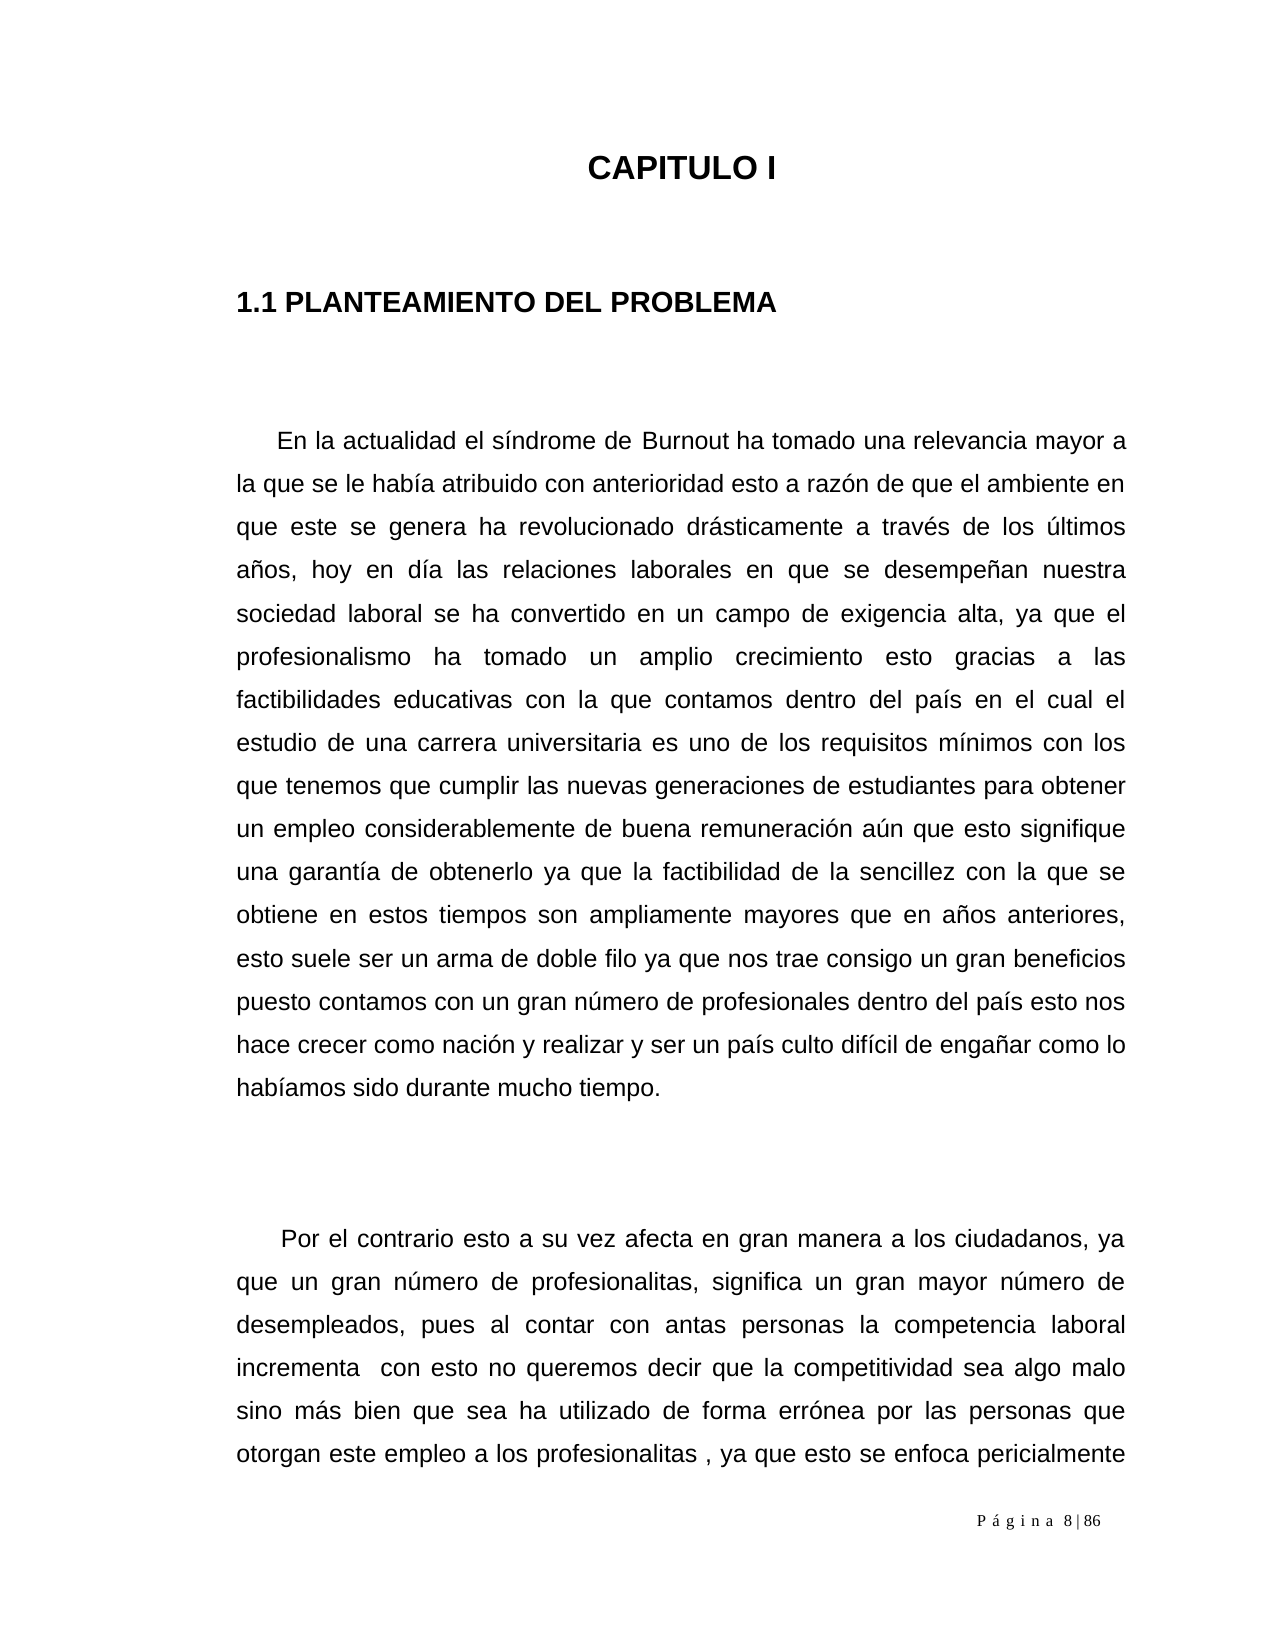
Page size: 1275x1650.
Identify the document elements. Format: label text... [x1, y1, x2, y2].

subtitle 1.1 PLANTEAMIENTO DEL PROBLEMA [236, 285, 1127, 318]
text En la actualidad el síndrome de Burnout ha tomado una relevancia mayor a la que se le había atribuido con anterioridad esto a razón de que el ambiente en que este se genera ha revolucionado drásticamente a través de los últimos años, hoy en día las relaciones laborales en que se desempeñan nuestra sociedad laboral se ha convertido en un campo de exigencia alta, ya que el profesionalismo ha tomado un amplio crecimiento esto gracias a las factibilidades educativas con la que contamos dentro del país en el cual el estudio de una carrera universitaria es uno de los requisitos mínimos con los que tenemos que cumplir las nuevas generaciones de estudiantes para obtener un empleo considerablemente de buena remuneración aún que esto signifique una garantía de obtenerlo ya que la factibilidad de la sencillez con la que se obtiene en estos tiempos son ampliamente mayores que en años anteriores, esto suele ser un arma de doble filo ya que nos trae consigo un gran beneficios puesto contamos con un gran número de profesionales dentro del país esto nos hace crecer como nación y realizar y ser un país culto difícil de engañar como lo habíamos sido durante mucho tiempo. [236, 426, 1127, 1102]
subtitle CAPITULO I [236, 148, 1127, 186]
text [236, 1223, 1127, 1468]
